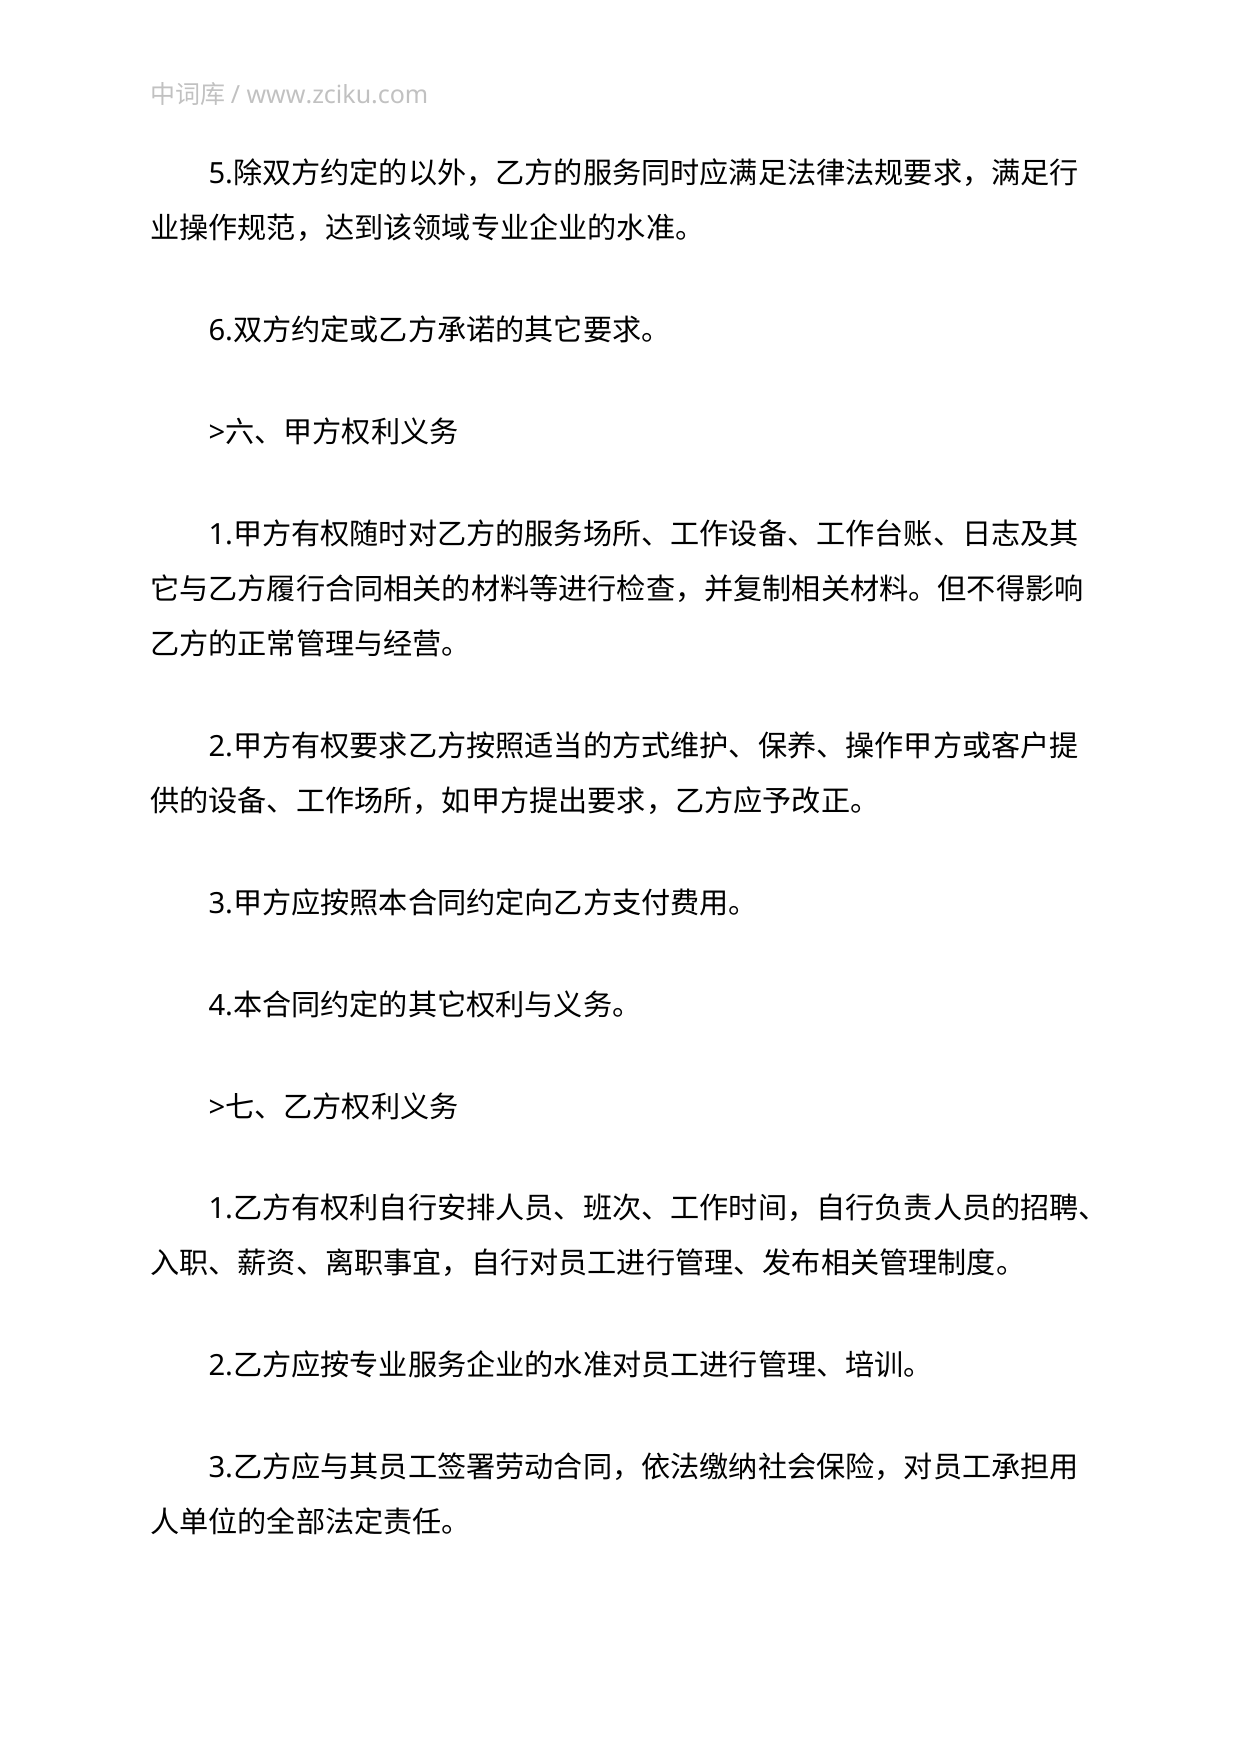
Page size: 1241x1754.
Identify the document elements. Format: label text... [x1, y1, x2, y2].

text 4.本合同约定的其它权利与义务。 [150, 981, 1090, 1023]
text 1.甲方有权随时对乙方的服务场所、工作设备、工作台账、日志及其它与乙方履行合同相关的材料等进行检查，并复制相关材料。但不得影响乙方的正常管理与经营。 [150, 511, 1090, 663]
text 1.乙方有权利自行安排人员、班次、工作时间，自行负责人员的招聘、入职、薪资、离职事宜，自行对员工进行管理、发布相关管理制度。 [150, 1185, 1090, 1282]
text >六、甲方权利义务 [150, 409, 1090, 451]
text 6.双方约定或乙方承诺的其它要求。 [150, 307, 1090, 349]
text 5.除双方约定的以外，乙方的服务同时应满足法律法规要求，满足行业操作规范，达到该领域专业企业的水准。 [150, 150, 1090, 247]
text 3.甲方应按照本合同约定向乙方支付费用。 [150, 879, 1090, 922]
text 3.乙方应与其员工签署劳动合同，依法缴纳社会保险，对员工承担用人单位的全部法定责任。 [150, 1444, 1090, 1541]
text 2.甲方有权要求乙方按照适当的方式维护、保养、操作甲方或客户提供的设备、工作场所，如甲方提出要求，乙方应予改正。 [150, 722, 1090, 820]
text >七、乙方权利义务 [150, 1083, 1090, 1126]
text 2.乙方应按专业服务企业的水准对员工进行管理、培训。 [150, 1342, 1090, 1384]
